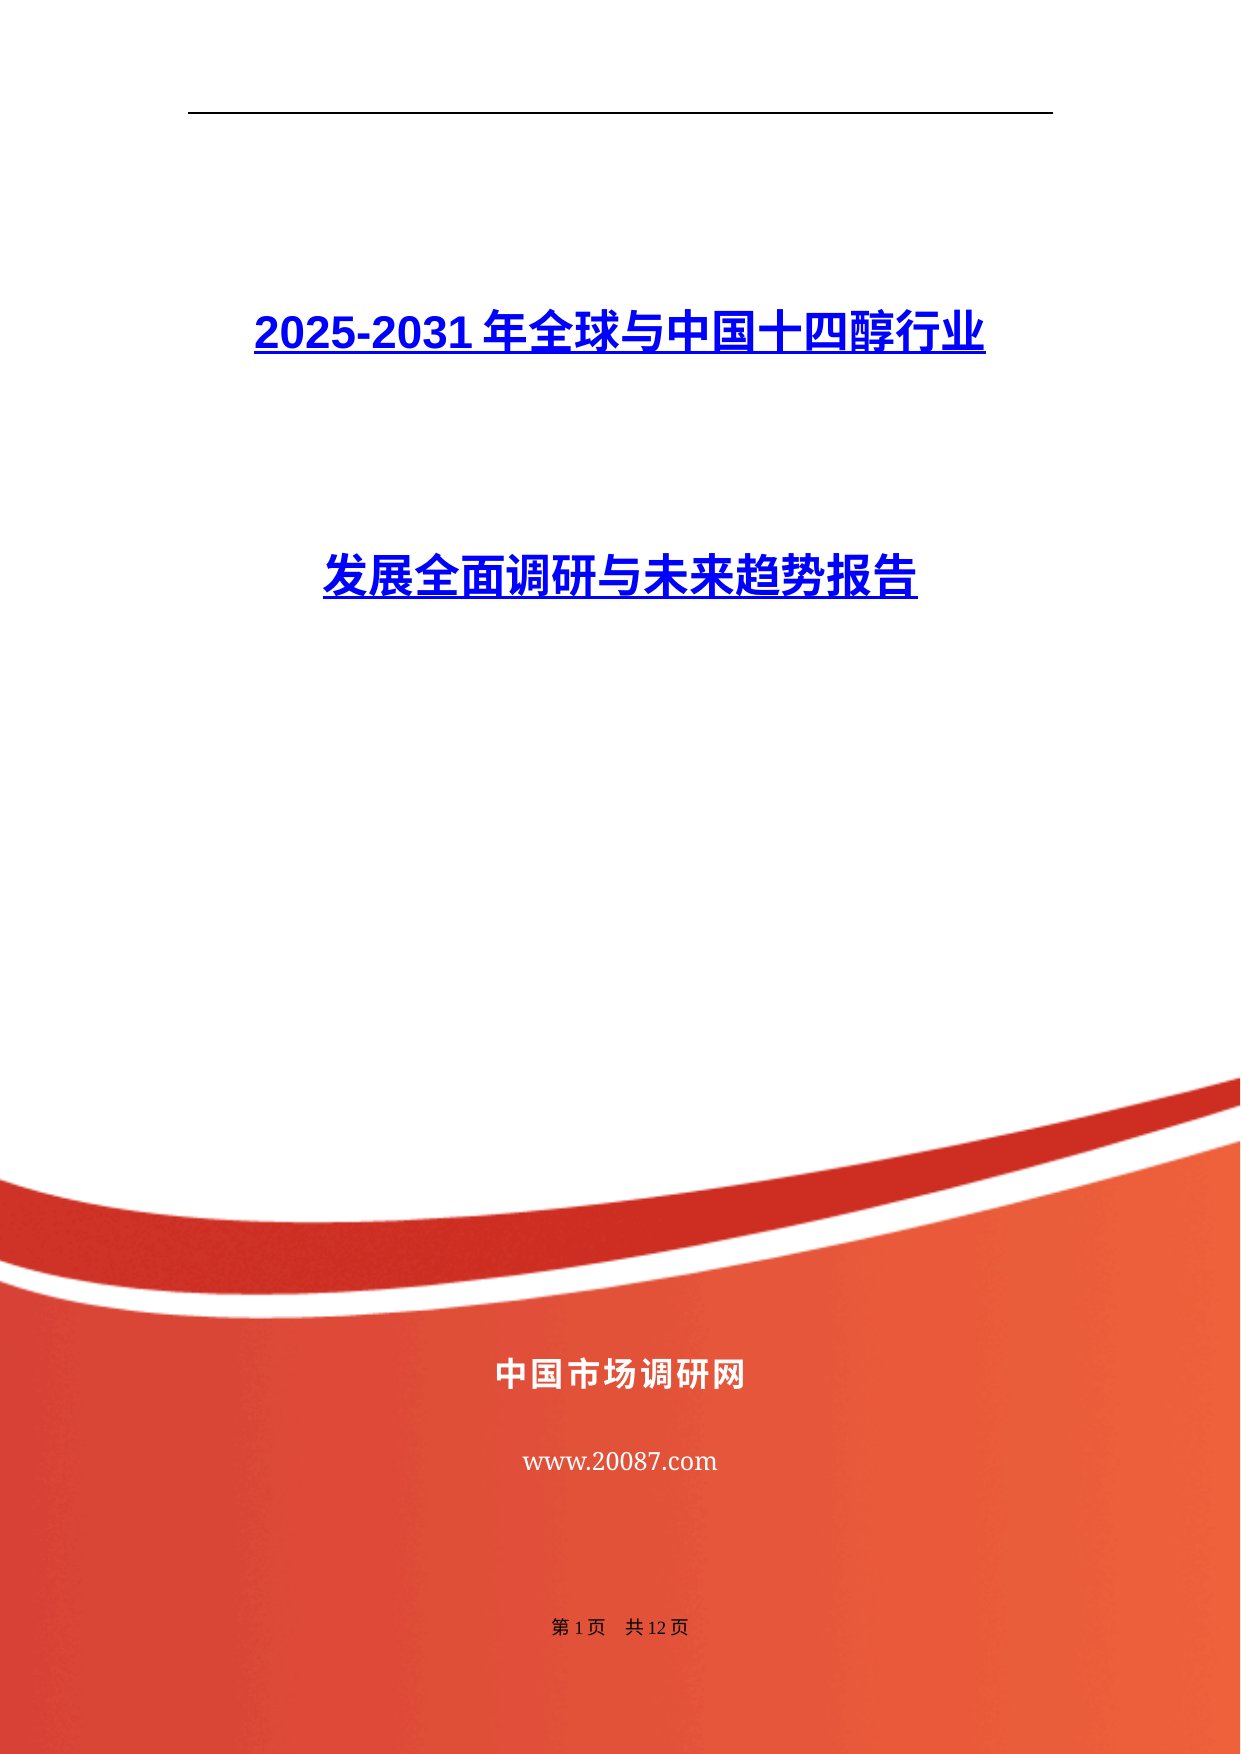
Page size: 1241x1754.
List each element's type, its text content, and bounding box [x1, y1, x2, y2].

picture [0, 1006, 1241, 1754]
subtitle 中国市场调研网 [187, 1339, 1053, 1404]
table_header 2025-2031年全球与中国十四醇行业发展全面调研与未来趋势报告 [188, 207, 1053, 773]
text www.20087.com [187, 1428, 1053, 1493]
